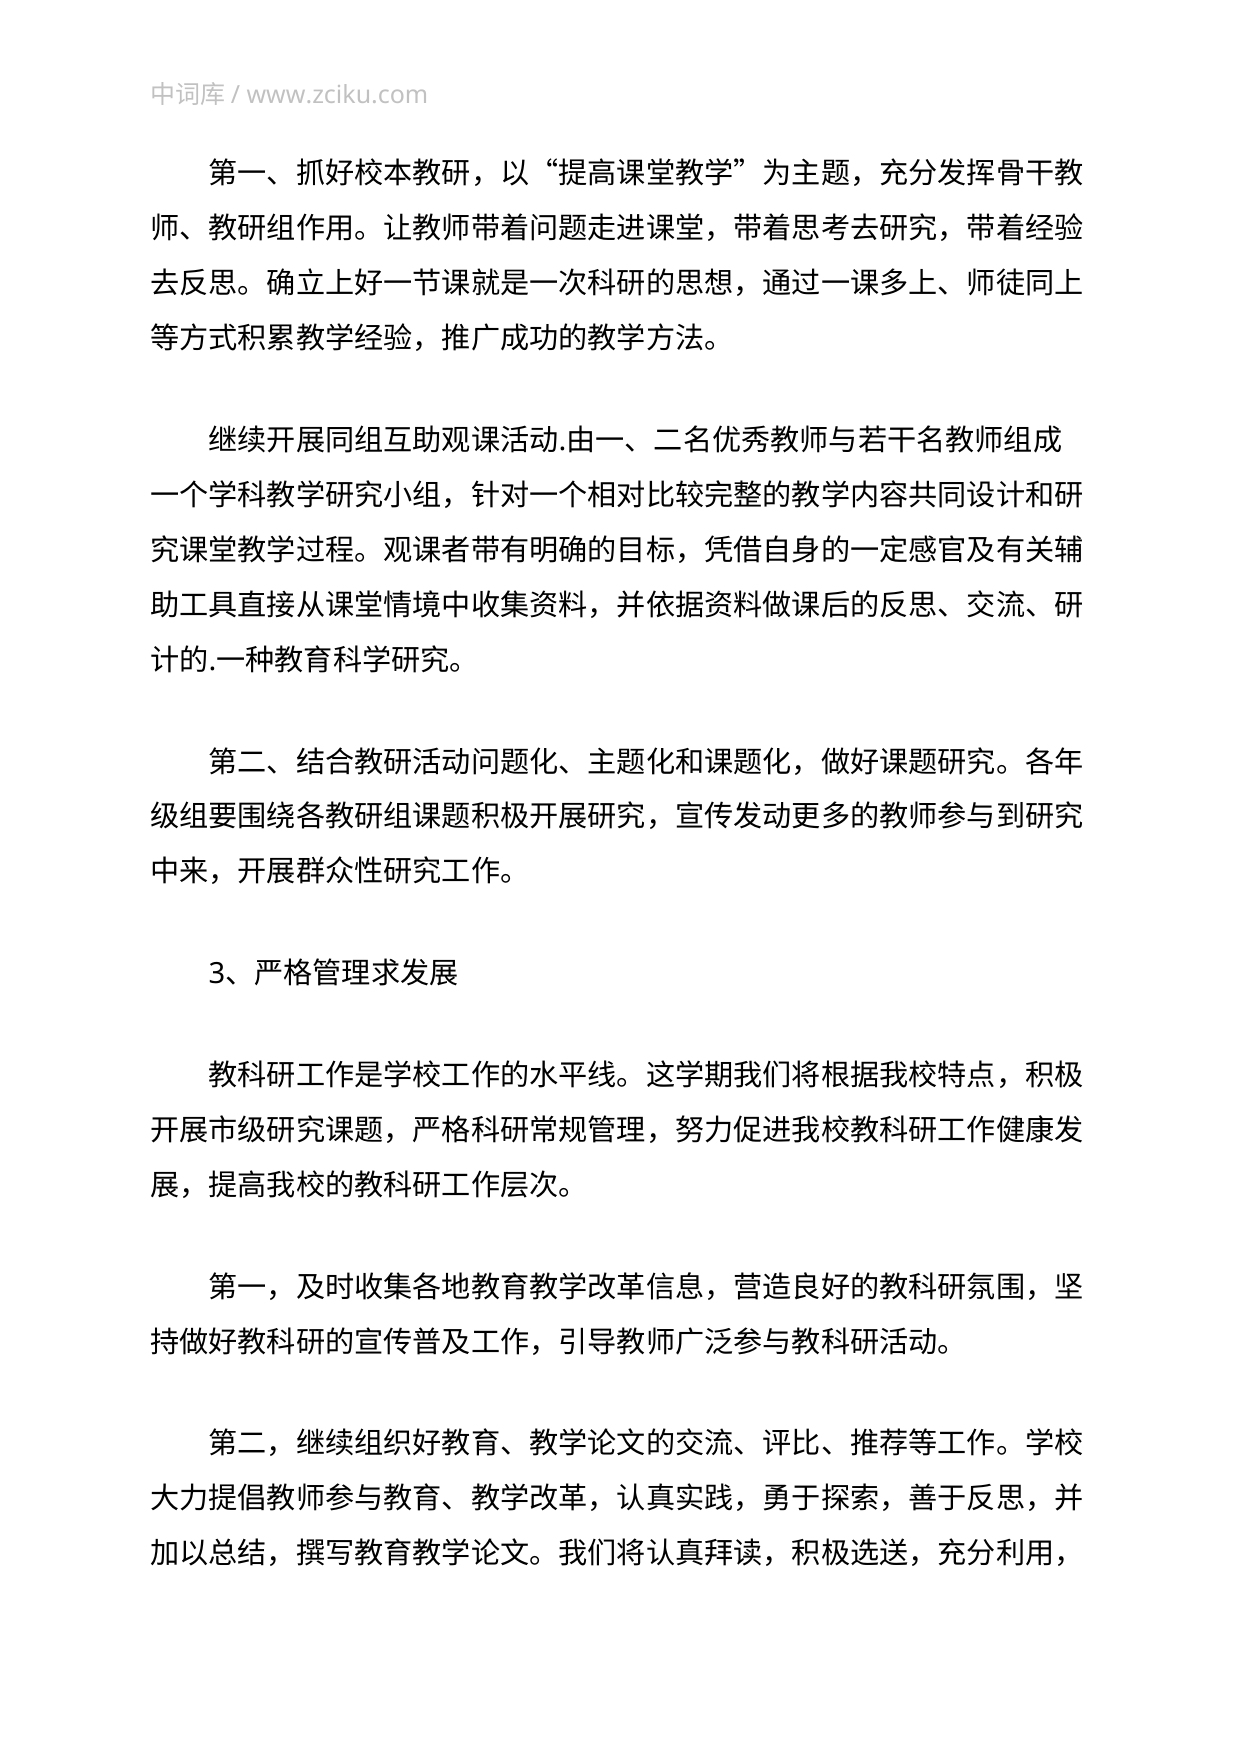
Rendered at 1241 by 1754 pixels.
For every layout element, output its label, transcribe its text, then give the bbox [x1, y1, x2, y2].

text 继续开展同组互助观课活动.由一、二名优秀教师与若干名教师组成一个学科教学研究小组，针对一个相对比较完整的教学内容共同设计和研究课堂教学过程。观课者带有明确的目标，凭借自身的一定感官及有关辅助工具直接从课堂情境中收集资料，并依据资料做课后的反思、交流、研计的.一种教育科学研究。 [150, 416, 1090, 678]
text 第二、结合教研活动问题化、主题化和课题化，做好课题研究。各年级组要围绕各教研组课题积极开展研究，宣传发动更多的教师参与到研究中来，开展群众性研究工作。 [150, 738, 1090, 890]
text 第一，及时收集各地教育教学改革信息，营造良好的教科研氛围，坚持做好教科研的宣传普及工作，引导教师广泛参与教科研活动。 [150, 1263, 1090, 1360]
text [150, 1420, 1090, 1572]
text 3、严格管理求发展 [150, 950, 1090, 992]
text 教科研工作是学校工作的水平线。这学期我们将根据我校特点，积极开展市级研究课题，严格科研常规管理，努力促进我校教科研工作健康发展，提高我校的教科研工作层次。 [150, 1052, 1090, 1204]
text 第一、抓好校本教研，以“提高课堂教学”为主题，充分发挥骨干教师、教研组作用。让教师带着问题走进课堂，带着思考去研究，带着经验去反思。确立上好一节课就是一次科研的思想，通过一课多上、师徒同上等方式积累教学经验，推广成功的教学方法。 [150, 150, 1090, 357]
